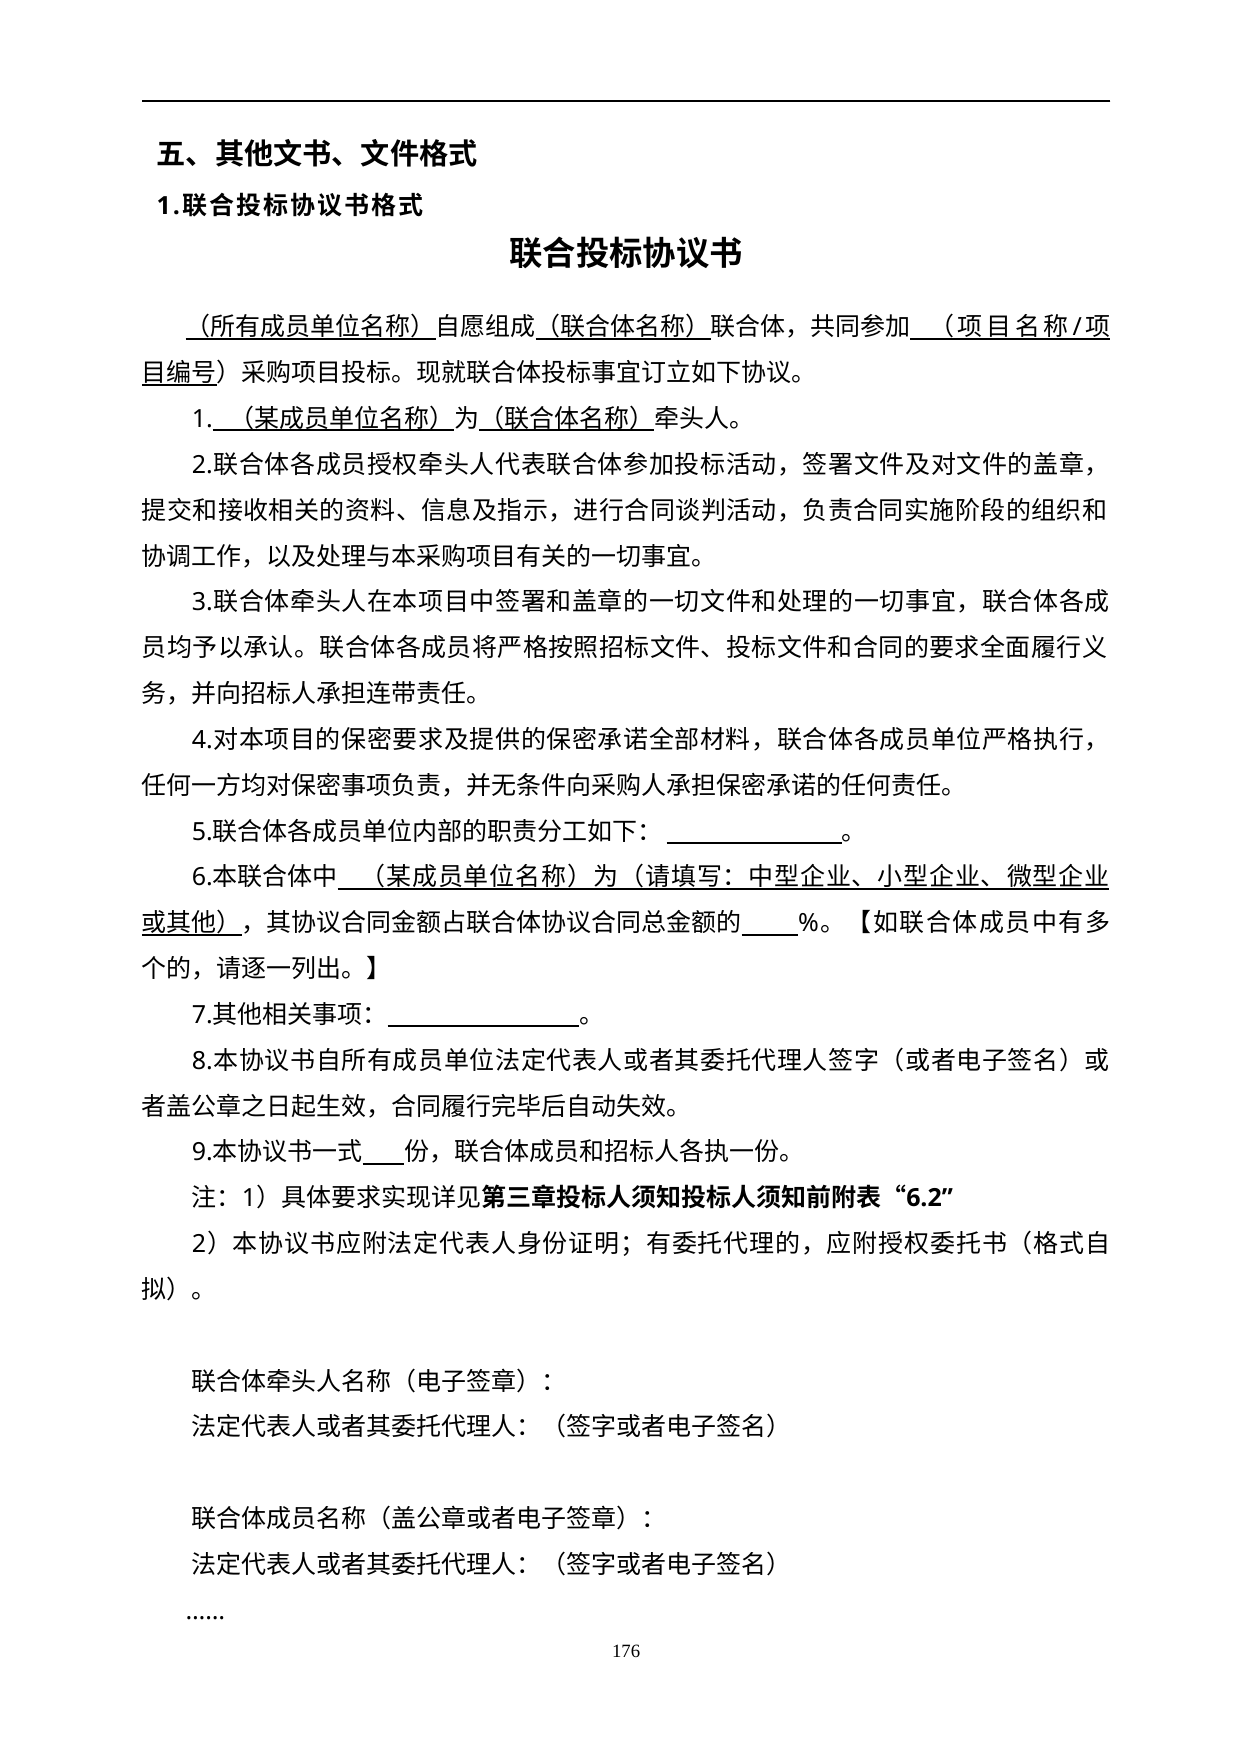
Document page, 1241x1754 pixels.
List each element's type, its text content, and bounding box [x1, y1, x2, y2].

text 6.本联合体中 （某成员单位名称）为（请填写：中型企业、小型企业、微型企业或其他），其协议合同金额占联合体协议合同总金额的 %。【如联合体成员中有多个的，请逐一列出。】 [142, 849, 1110, 987]
text 联合体成员名称（盖公章或者电子签章）： [142, 1491, 1110, 1537]
text …… [142, 1582, 1110, 1628]
text 法定代表人或者其委托代理人：（签字或者电子签名） [142, 1537, 1110, 1582]
text 五、其他文书、文件格式 [156, 131, 1110, 173]
text 5.联合体各成员单位内部的职责分工如下： 。 [142, 803, 1110, 849]
text 2.联合体各成员授权牵头人代表联合体参加投标活动，签署文件及对文件的盖章，提交和接收相关的资料、信息及指示，进行合同谈判活动，负责合同实施阶段的组织和协调工作，以及处理与本采购项目有关的一切事宜。 [142, 437, 1110, 574]
text 注：1）具体要求实现详见第三章投标人须知投标人须知前附表“6.2” [142, 1170, 1110, 1216]
text 1. （某成员单位名称）为（联合体名称）牵头人。 [142, 391, 1110, 437]
text 联合投标协议书 [142, 227, 1110, 275]
text 9.本协议书一式 份，联合体成员和招标人各执一份。 [142, 1124, 1110, 1170]
text 3.联合体牵头人在本项目中签署和盖章的一切文件和处理的一切事宜，联合体各成员均予以承认。联合体各成员将严格按照招标文件、投标文件和合同的要求全面履行义务，并向招标人承担连带责任。 [142, 574, 1110, 712]
text 1.联合投标协议书格式 [156, 185, 1110, 222]
text 8.本协议书自所有成员单位法定代表人或者其委托代理人签字（或者电子签名）或者盖公章之日起生效，合同履行完毕后自动失效。 [142, 1032, 1110, 1124]
text 2）本协议书应附法定代表人身份证明；有委托代理的，应附授权委托书（格式自拟）。 [142, 1216, 1110, 1307]
text 7.其他相关事项： 。 [142, 987, 1110, 1032]
text 法定代表人或者其委托代理人：（签字或者电子签名） [142, 1399, 1110, 1445]
text （所有成员单位名称）自愿组成（联合体名称）联合体，共同参加 （项目名称/项目编号）采购项目投标。现就联合体投标事宜订立如下协议。 [142, 299, 1110, 391]
text 联合体牵头人名称（电子签章）： [142, 1353, 1110, 1399]
text 4.对本项目的保密要求及提供的保密承诺全部材料，联合体各成员单位严格执行，任何一方均对保密事项负责，并无条件向采购人承担保密承诺的任何责任。 [142, 712, 1110, 803]
